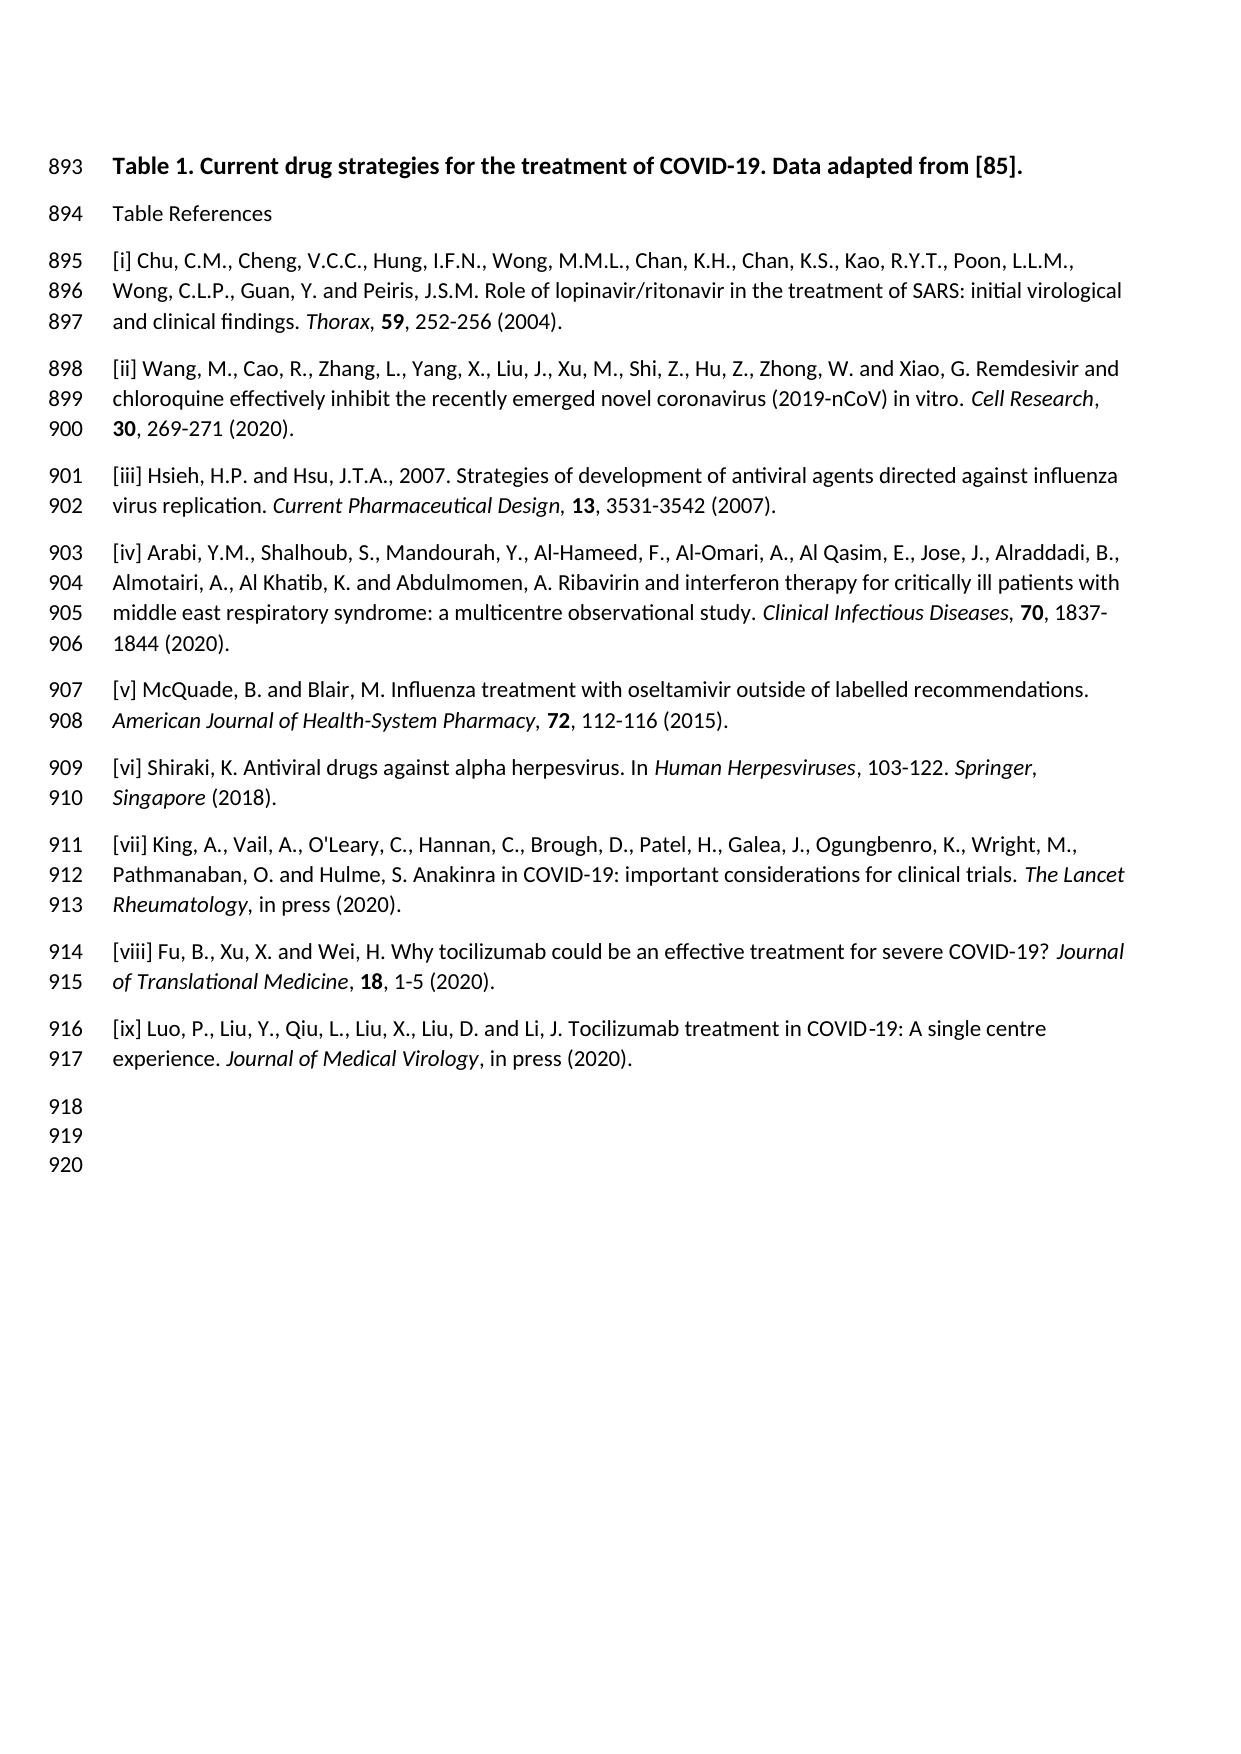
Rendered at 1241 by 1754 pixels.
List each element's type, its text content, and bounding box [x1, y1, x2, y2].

text [ii] Wang, M., Cao, R., Zhang, L., Yang, X., Liu, J., Xu, M., Shi, Z., Hu, Z., Zhong, W. and Xiao, G. Remdesivir and chloroquine effectively inhibit the recently emerged novel coronavirus (2019-nCoV) in vitro. Cell Research, 30, 269-271 (2020). [112, 354, 1128, 442]
text [v] McQuade, B. and Blair, M. Influenza treatment with oseltamivir outside of labelled recommendations. American Journal of Health-System Pharmacy, 72, 112-116 (2015). [112, 676, 1128, 734]
text [vi] Shiraki, K. Antiviral drugs against alpha herpesvirus. In Human Herpesviruses, 103-122. Springer, Singapore (2018). [112, 753, 1128, 811]
text [viii] Fu, B., Xu, X. and Wei, H. Why tocilizumab could be an effective treatment for severe COVID-19? Journal of Translational Medicine, 18, 1-5 (2020). [112, 937, 1128, 995]
text [iv] Arabi, Y.M., Shalhoub, S., Mandourah, Y., Al-Hameed, F., Al-Omari, A., Al Qasim, E., Jose, J., Alraddadi, B., Almotairi, A., Al Khatib, K. and Abdulmomen, A. Ribavirin and interferon therapy for critically ill patients with middle east respiratory syndrome: a multicentre observational study. Clinical Infectious Diseases, 70, 1837-1844 (2020). [112, 538, 1128, 657]
text [vii] King, A., Vail, A., O'Leary, C., Hannan, C., Brough, D., Patel, H., Galea, J., Ogungbenro, K., Wright, M., Pathmanaban, O. and Hulme, S. Anakinra in COVID-19: important considerations for clinical trials. The Lancet Rheumatology, in press (2020). [112, 830, 1128, 918]
text [i] Chu, C.M., Cheng, V.C.C., Hung, I.F.N., Wong, M.M.L., Chan, K.H., Chan, K.S., Kao, R.Y.T., Poon, L.L.M., Wong, C.L.P., Guan, Y. and Peiris, J.S.M. Role of lopinavir/ritonavir in the treatment of SARS: initial virological and clinical findings. Thorax, 59, 252-256 (2004). [112, 246, 1128, 335]
text [iii] Hsieh, H.P. and Hsu, J.T.A., 2007. Strategies of development of antiviral agents directed against influenza virus replication. Current Pharmaceutical Design, 13, 3531-3542 (2007). [112, 461, 1128, 519]
text Table 1. Current drug strategies for the treatment of COVID-19. Data adapted from [85]. [112, 150, 1128, 181]
text Table References [112, 199, 1128, 228]
text [ix] Luo, P., Liu, Y., Qiu, L., Liu, X., Liu, D. and Li, J. Tocilizumab treatment in COVID‐19: A single centre experience. Journal of Medical Virology, in press (2020). [112, 1014, 1128, 1072]
